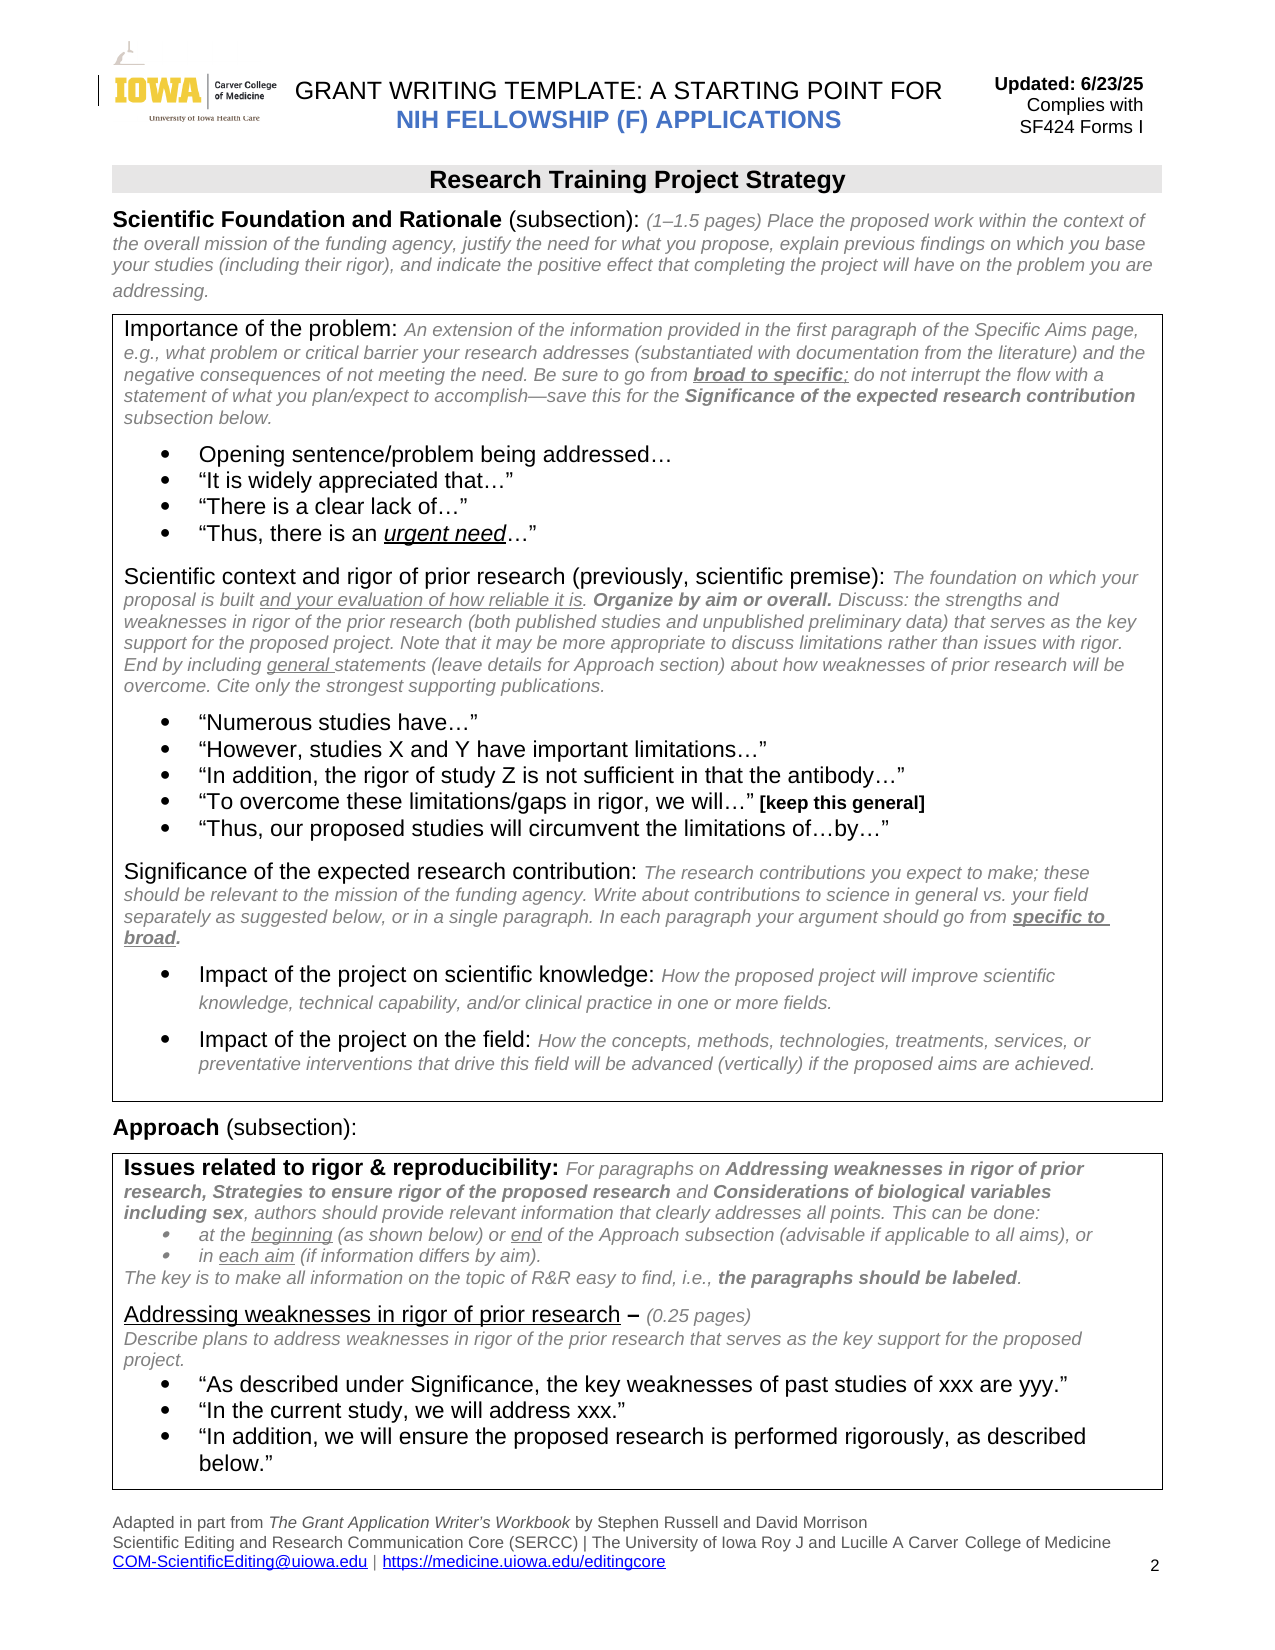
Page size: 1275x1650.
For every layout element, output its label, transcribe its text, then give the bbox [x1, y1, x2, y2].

table_header Issues related to rigor & reproducibility: For paragraphs on Addressing weaknesses in rigor of prior research, Strategies to ensure rigor of the proposed research and Considerations of biological variables including sex, authors should provide relevant information that clearly addresses all points. This can be done: at the beginning (as shown below) or end of the Approach subsection (advisable if applicable to all aims), or in each aim (if information differs by aim). The key is to make all information on the topic of R&R easy to find, i.e., the paragraphs should be labeled. Addressing weaknesses in rigor of prior research – (0.25 pages) Describe plans to address weaknesses in rigor of the prior research that serves as the key support for the proposed project. “As described under Significance, the key weaknesses of past studies of xxx are yyy.” “In the current study, we will address xxx.” “In addition, we will ensure the proposed research is performed rigorously, as described below.” [113, 1154, 1162, 1488]
picture [110, 41, 282, 122]
text Research Training Project Strategy [112, 165, 1162, 193]
text Approach (subsection): [112, 1114, 1162, 1141]
text Scientific Foundation and Rationale (subsection): (1–1.5 pages) Place the proposed work within the context of the overall mission of the funding agency, justify the need for what you propose, explain previous findings on which you base your studies (including their rigor), and indicate the positive effect that completing the project will have on the problem you are addressing. [112, 206, 1162, 302]
table_header Importance of the problem: An extension of the information provided in the first paragraph of the Specific Aims page, e.g., what problem or critical barrier your research addresses (substantiated with documentation from the literature) and the negative consequences of not meeting the need. Be sure to go from broad to specific; do not interrupt the flow with a statement of what you plan/expect to accomplish—save this for the Significance of the expected research contribution subsection below. Opening sentence/problem being addressed… “It is widely appreciated that…” “There is a clear lack of…” “Thus, there is an urgent need…” Scientific context and rigor of prior research (previously, scientific premise): The foundation on which your proposal is built and your evaluation of how reliable it is. Organize by aim or overall. Discuss: the strengths and weaknesses in rigor of the prior research (both published studies and unpublished preliminary data) that serves as the key support for the proposed project. Note that it may be more appropriate to discuss limitations rather than issues with rigor. End by including general statements (leave details for Approach section) about how weaknesses of prior research will be overcome. Cite only the strongest supporting publications. “Numerous studies have…” “However, studies X and Y have important limitations…” “In addition, the rigor of study Z is not sufficient in that the antibody…” “To overcome these limitations/gaps in rigor, we will…” [keep this general] “Thus, our proposed studies will circumvent the limitations of…by…” Significance of the expected research contribution: The research contributions you expect to make; these should be relevant to the mission of the funding agency. Write about contributions to science in general vs. your field separately as suggested below, or in a single paragraph. In each paragraph your argument should go from specific to broad. Impact of the project on scientific knowledge: How the proposed project will improve scientific knowledge, technical capability, and/or clinical practice in one or more fields. Impact of the project on the field: How the concepts, methods, technologies, treatments, services, or preventative interventions that drive this field will be advanced (vertically) if the proposed aims are achieved. [113, 315, 1162, 1101]
